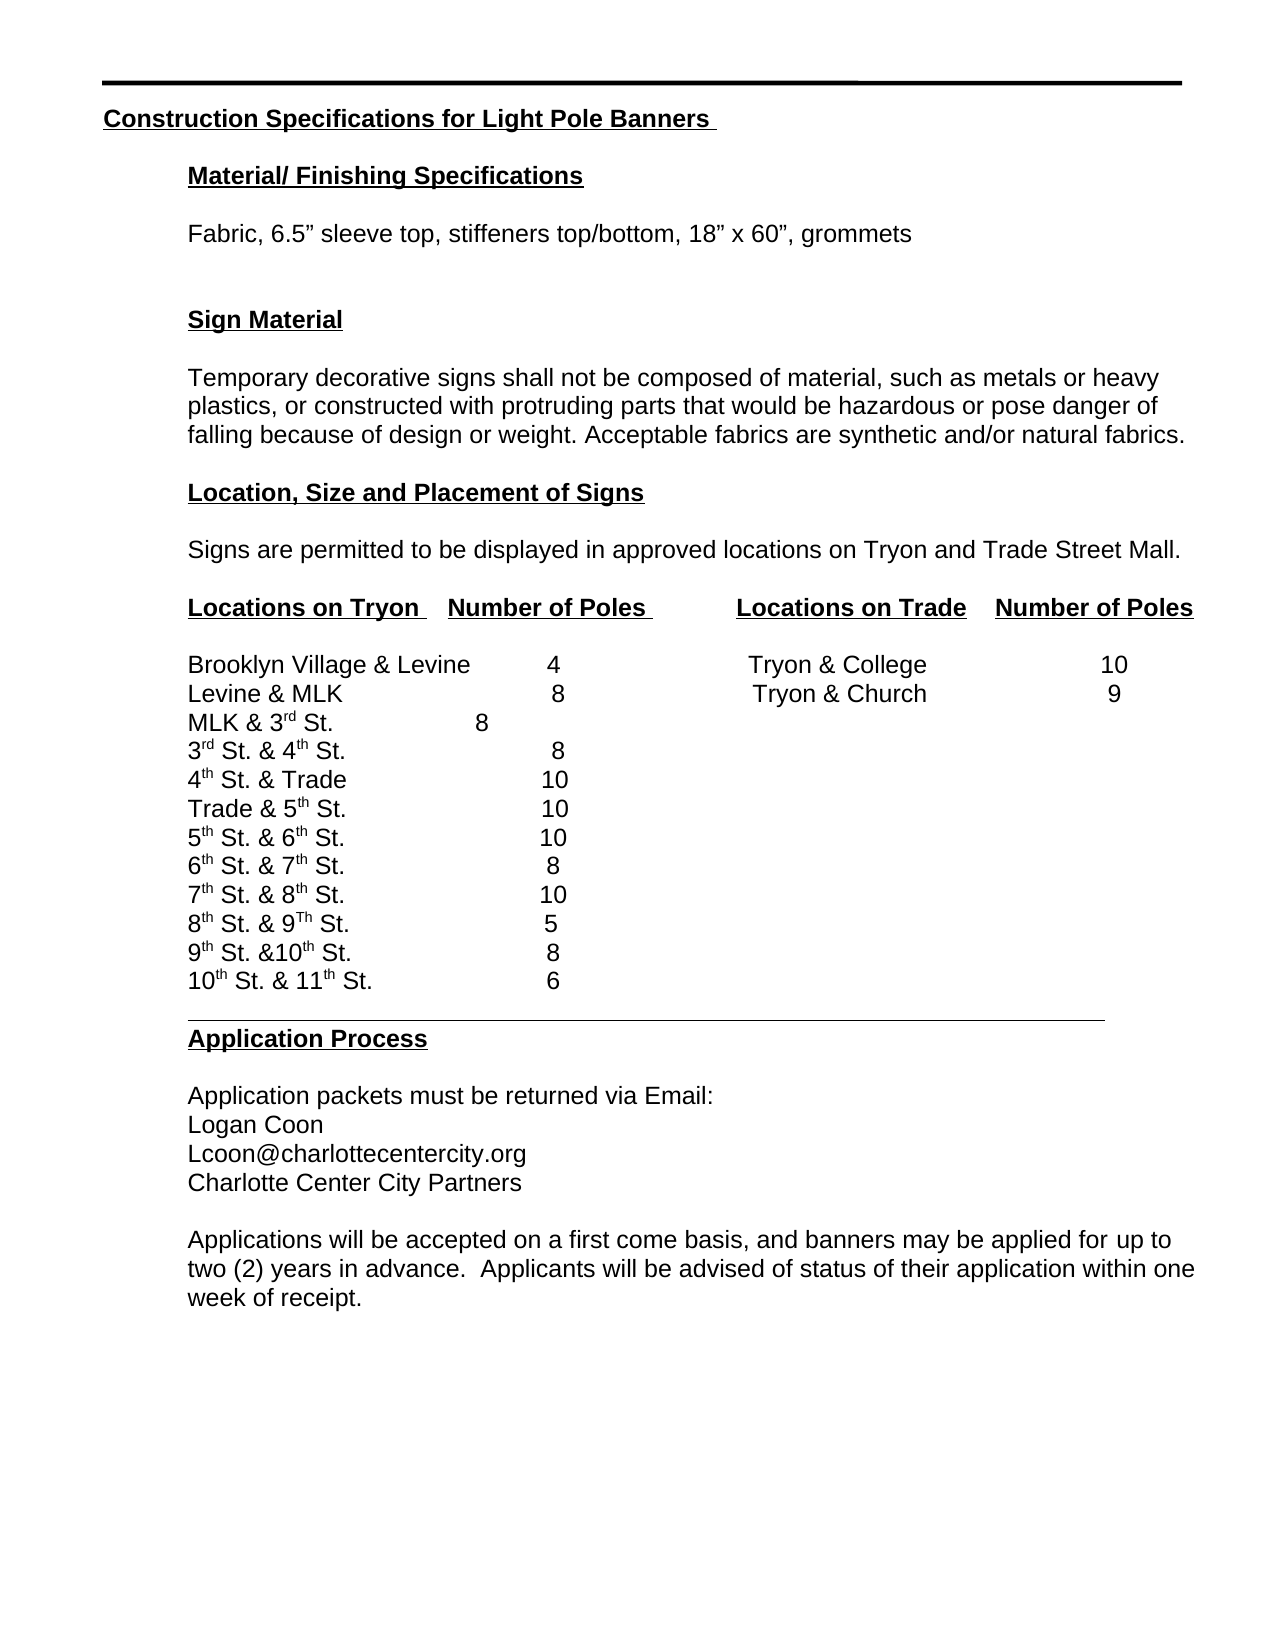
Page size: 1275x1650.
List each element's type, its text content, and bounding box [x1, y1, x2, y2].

text 7th St. & 8th St. 10 [187, 880, 1200, 909]
text 4th St. & Trade 10 [187, 765, 1200, 794]
text 9th St. &10th St. 8 [187, 937, 1200, 966]
text 8th St. & 9Th St. 5 [187, 909, 1200, 937]
text 6th St. & 7th St. 8 [187, 851, 1200, 880]
subtitle Application Process [187, 1024, 1200, 1052]
text Levine & MLK 8 Tryon & Church 9 [187, 679, 1200, 707]
text Lcoon@charlottecentercity.org [187, 1139, 1200, 1167]
subtitle Sign Material [187, 305, 1200, 334]
text 3rd St. & 4th St. 8 [187, 736, 1200, 765]
text Applications will be accepted on a first come basis, and banners may be applied for up to two (2) years in advance. Applicants will be advised of status of their application within one week of receipt. [187, 1225, 1200, 1311]
subtitle Material/ Finishing Specifications [187, 161, 1200, 190]
text MLK & 3rd St. 8 [187, 707, 1200, 736]
text Trade & 5th St. 10 [187, 794, 1200, 822]
text Logan Coon [187, 1110, 1200, 1139]
text 5th St. & 6th St. 10 [187, 822, 1200, 851]
text Brooklyn Village & Levine 4 Tryon & College 10 [187, 650, 1200, 679]
text Fabric, 6.5” sleeve top, stiffeners top/bottom, 18” x 60”, grommets [187, 219, 1200, 247]
text Construction Specifications for Light Pole Banners [103, 104, 1200, 132]
text Signs are permitted to be displayed in approved locations on Tryon and Trade Street Mall. [187, 535, 1200, 564]
text 10th St. & 11th St. 6 [187, 966, 1200, 995]
text Partners [187, 1167, 1200, 1196]
subtitle Location, Size and Placement of Signs [187, 477, 1200, 506]
text Locations on Tryon Number of Poles Locations on Trade Number of Poles [187, 592, 1200, 621]
text Temporary decorative signs shall not be composed of material, such as metals or heavy plastics, or constructed with protruding parts that would be hazardous or pose danger of falling because of design or weight. Acceptable fabrics are synthetic and/or natural fabrics. [187, 362, 1200, 449]
text Application packets must be returned via Email: [187, 1081, 1200, 1110]
